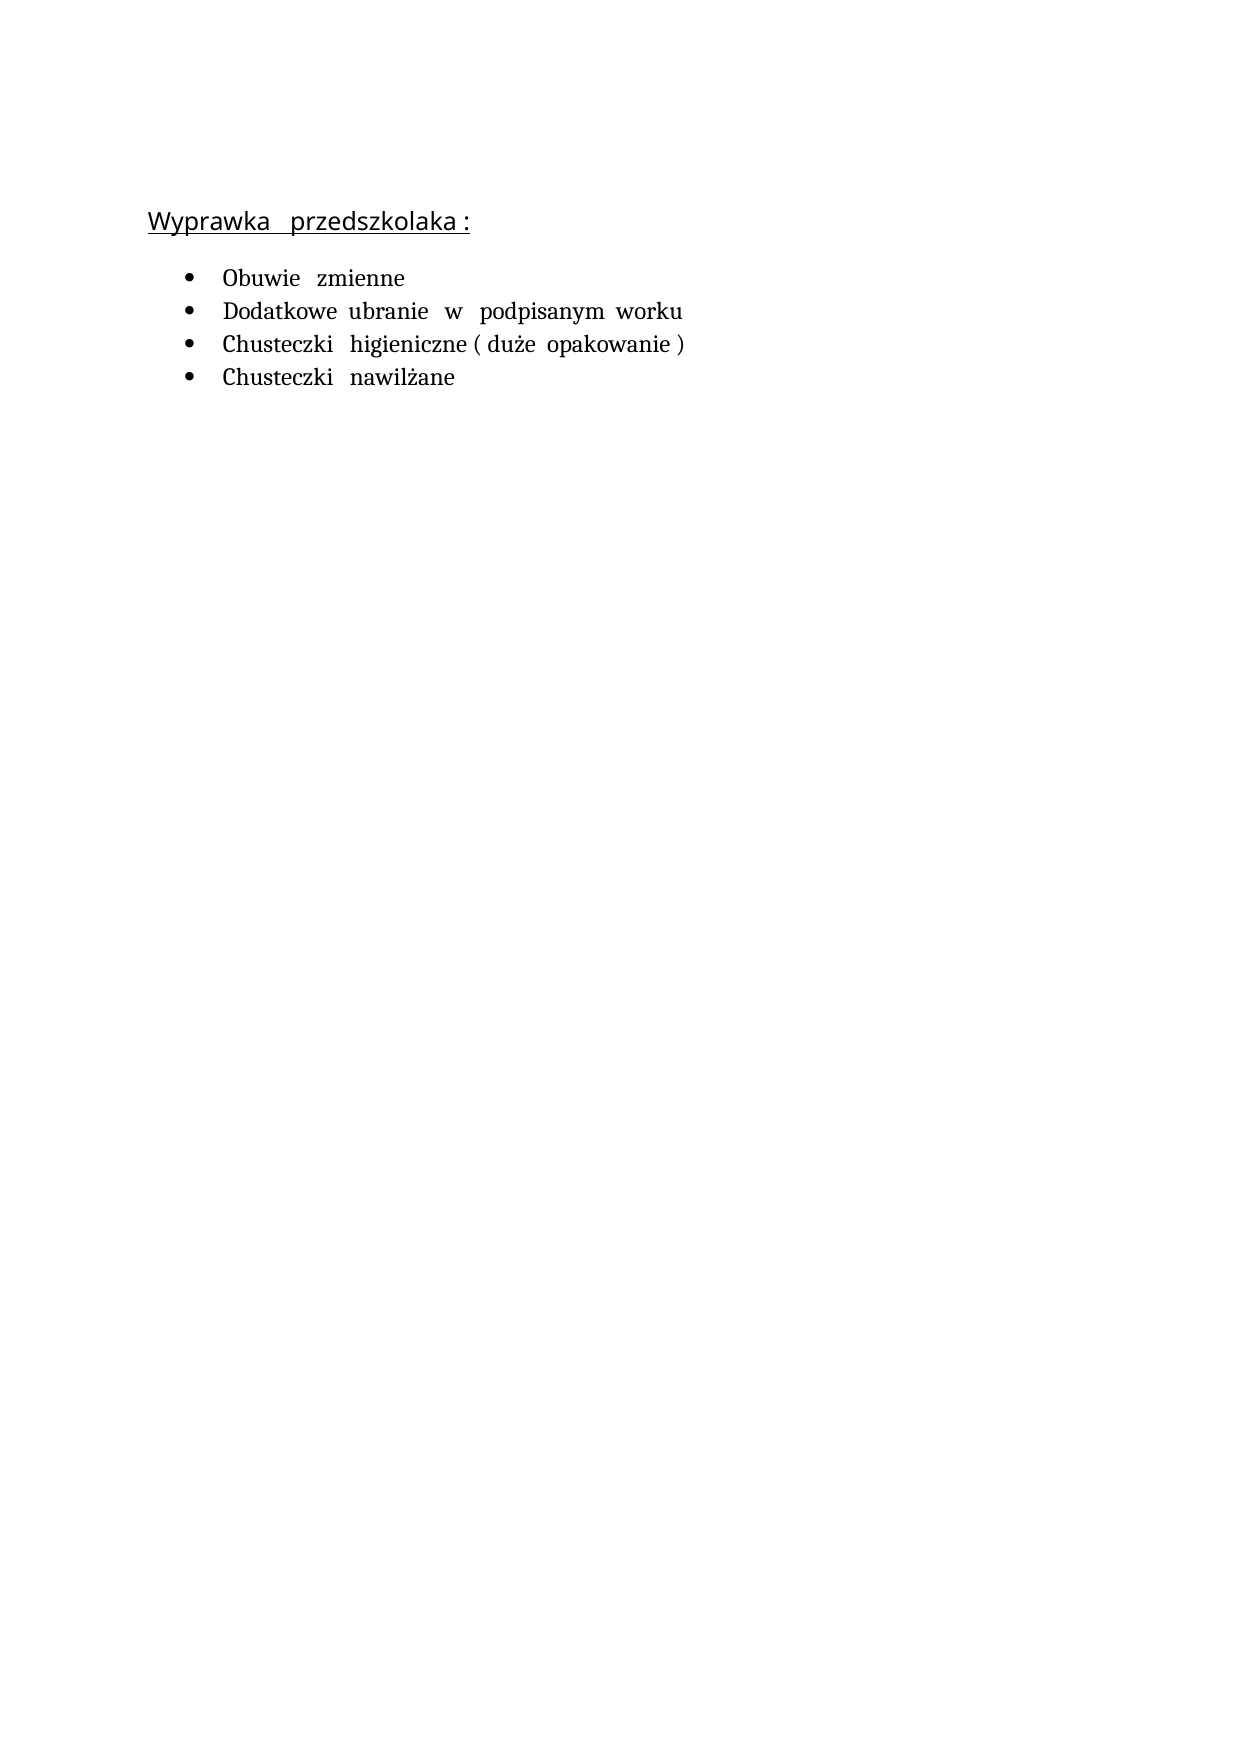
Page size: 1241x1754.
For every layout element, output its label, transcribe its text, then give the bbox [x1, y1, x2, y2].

list Dodatkowe ubranie w podpisanym worku [185, 297, 1093, 326]
list Obuwie zmienne [185, 264, 1093, 293]
list Chusteczki nawilżane [185, 363, 1093, 392]
list Chusteczki higieniczne ( duże opakowanie ) [185, 330, 1093, 359]
text Wyprawka przedszkolaka : [148, 204, 1093, 238]
